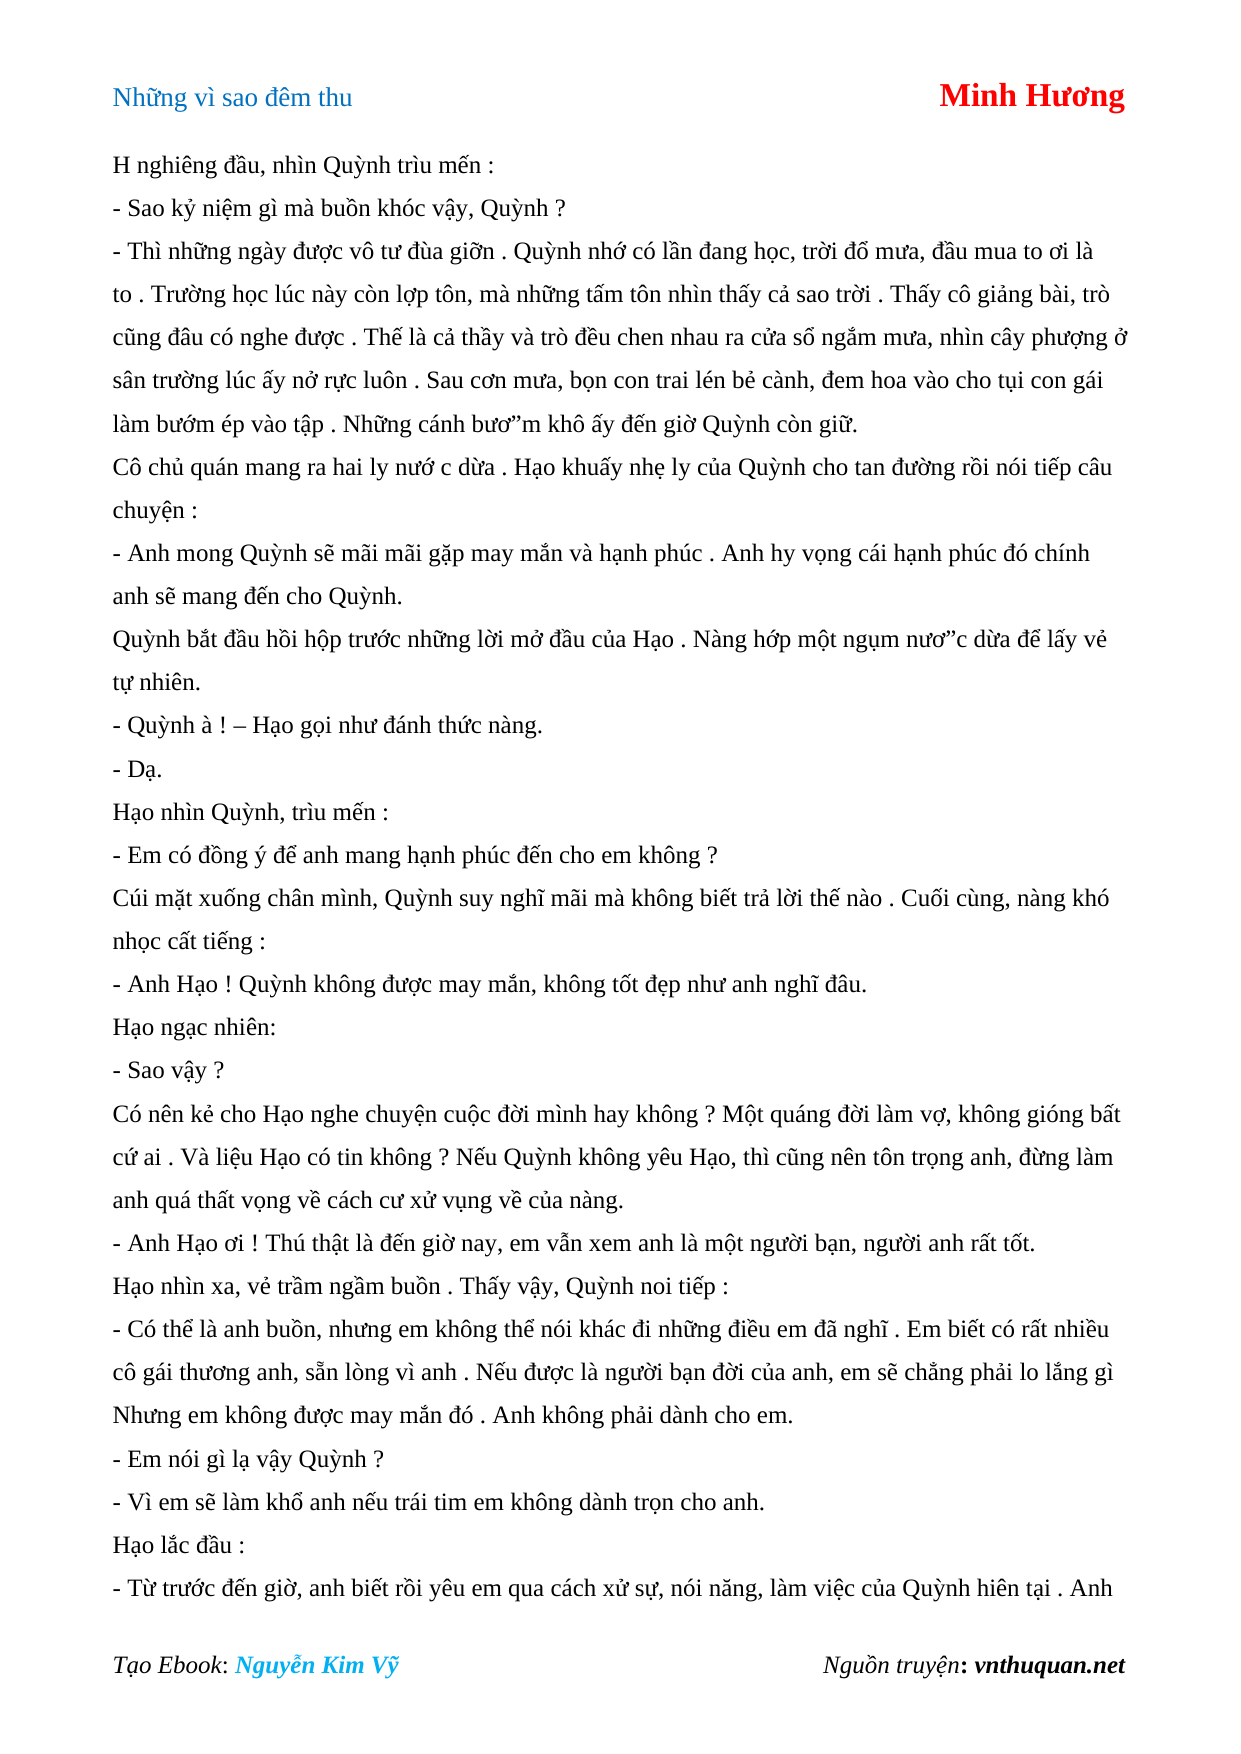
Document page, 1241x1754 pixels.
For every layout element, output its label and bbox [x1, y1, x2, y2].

text [112, 150, 1128, 1602]
